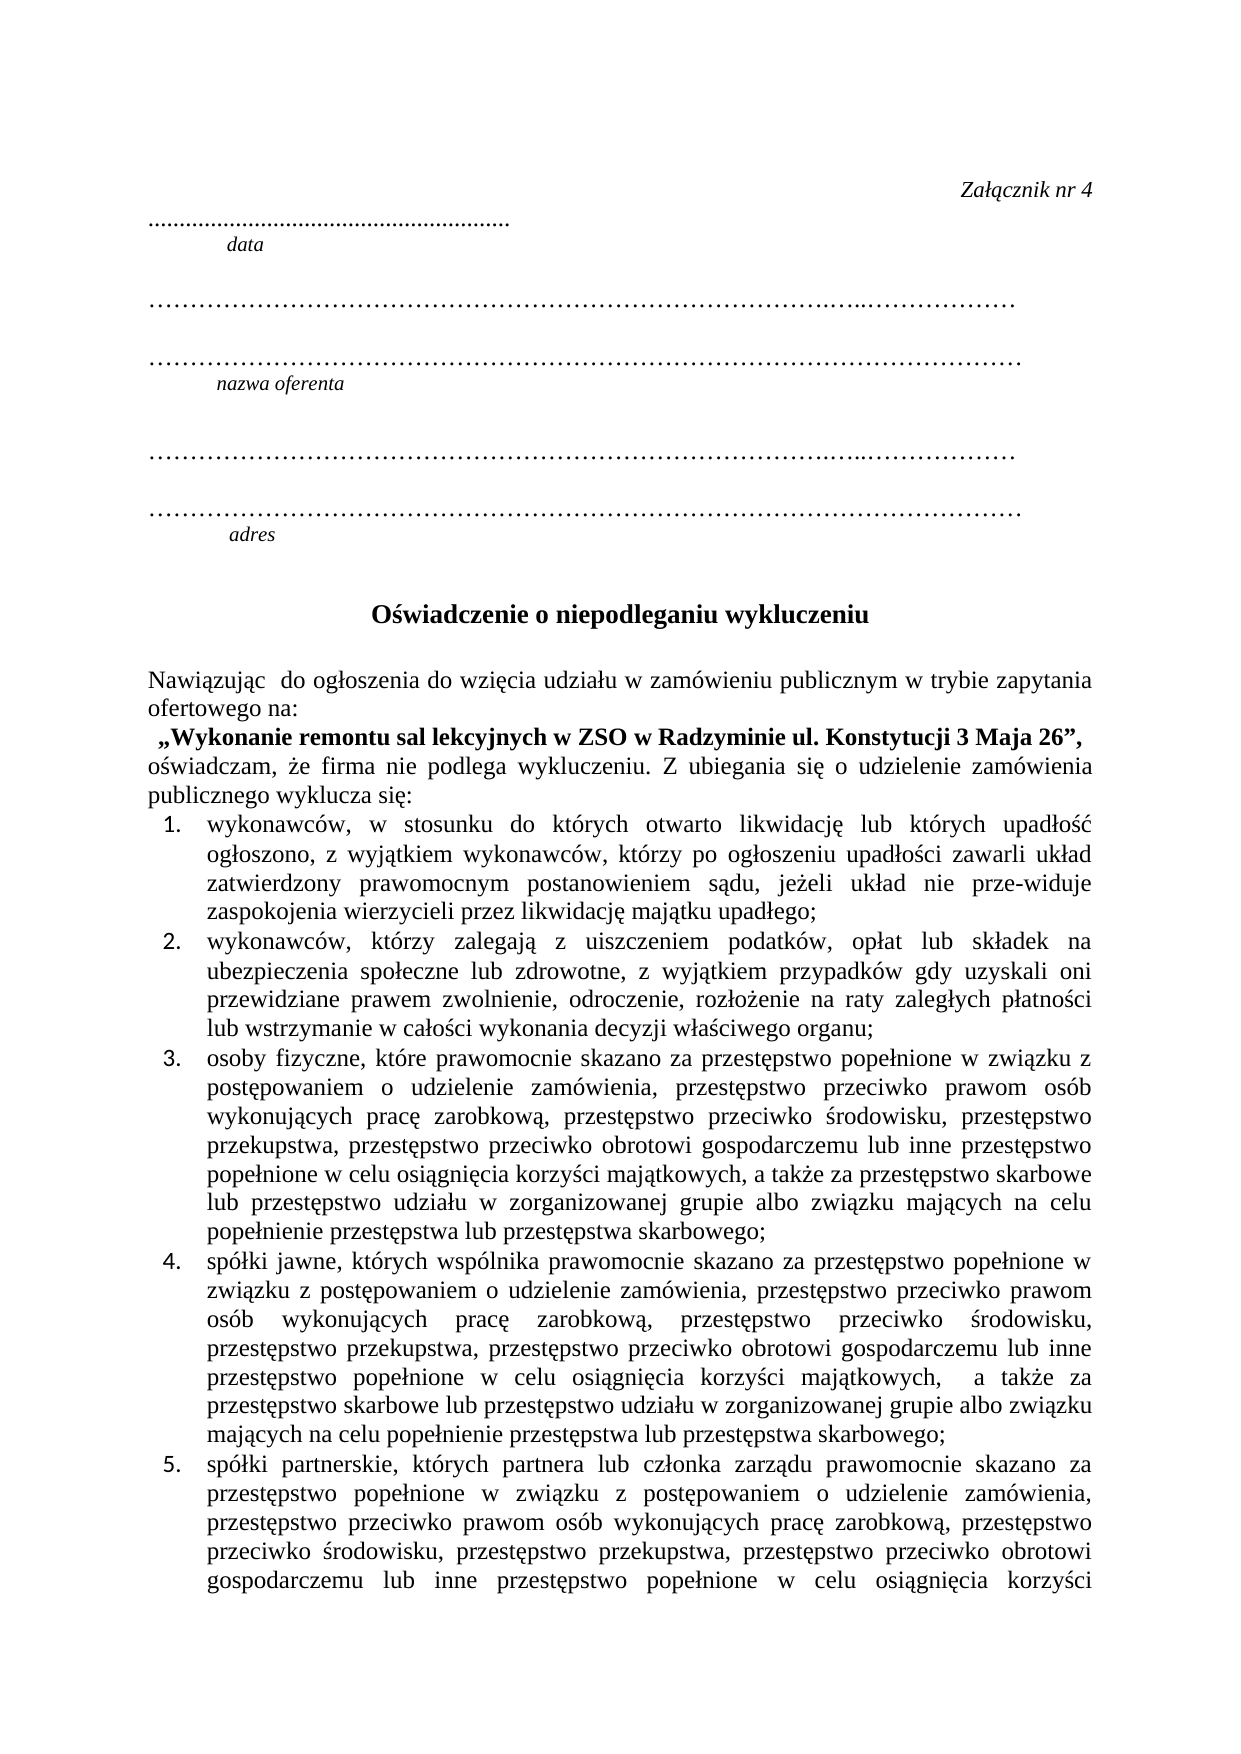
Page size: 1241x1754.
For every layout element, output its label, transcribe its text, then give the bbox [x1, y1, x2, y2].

text „Wykonanie remontu sal lekcyjnych w ZSO w Radzyminie ul. Konstytucji 3 Maja 26”, [148, 722, 1093, 751]
list wykonawców, którzy zalegają z uiszczeniem podatków, opłat lub składek na ubezpieczenia społeczne lub zdrowotne, z wyjątkiem przypadków gdy uzyskali oni przewidziane prawem zwolnienie, odroczenie, rozłożenie na raty zaległych płatności lub wstrzymanie w całości wykonania decyzji właściwego organu; [162, 925, 1093, 1042]
text oświadczam, że firma nie podlega wykluczeniu. Z ubiegania się o udzielenie zamówienia publicznego wyklucza się: [148, 751, 1093, 808]
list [162, 1448, 1093, 1593]
text ……………………………………………………………………….…..……………… [148, 436, 1093, 464]
text …………………………………………………………………………………………… [148, 342, 1093, 371]
text …………………………………………………………………………………………… [148, 493, 1093, 522]
text nazwa oferenta [148, 371, 1093, 394]
list osoby fizyczne, które prawomocnie skazano za przestępstwo popełnione w związku z postępowaniem o udzielenie zamówienia, przestępstwo przeciwko prawom osób wykonujących pracę zarobkową, przestępstwo przeciwko środowisku, przestępstwo przekupstwa, przestępstwo przeciwko obrotowi gospodarczemu lub inne przestępstwo popełnione w celu osiągnięcia korzyści majątkowych, a także za przestępstwo skarbowe lub przestępstwo udziału w zorganizowanej grupie albo związku mających na celu popełnienie przestępstwa lub przestępstwa skarbowego; [162, 1042, 1093, 1245]
text ……………………………………………………………………….…..……………… [148, 284, 1093, 313]
text Załącznik nr 4 [148, 176, 1093, 203]
subtitle Oświadczenie o niepodleganiu wykluczeniu [148, 598, 1093, 630]
text .......................................................... [148, 203, 1093, 231]
text Nawiązując do ogłoszenia do wzięcia udziału w zamówieniu publicznym w trybie zapytania ofertowego na: [148, 665, 1093, 722]
text data [148, 231, 1093, 256]
list wykonawców, w stosunku do których otwarto likwidację lub których upadłość ogłoszono, z wyjątkiem wykonawców, którzy po ogłoszeniu upadłości zawarli układ zatwierdzony prawomocnym postanowieniem sądu, jeżeli układ nie prze-widuje zaspokojenia wierzycieli przez likwidację majątku upadłego; [162, 808, 1093, 925]
list spółki jawne, których wspólnika prawomocnie skazano za przestępstwo popełnione w związku z postępowaniem o udzielenie zamówienia, przestępstwo przeciwko prawom osób wykonujących pracę zarobkową, przestępstwo przeciwko środowisku, przestępstwo przekupstwa, przestępstwo przeciwko obrotowi gospodarczemu lub inne przestępstwo popełnione w celu osiągnięcia korzyści majątkowych, a także za przestępstwo skarbowe lub przestępstwo udziału w zorganizowanej grupie albo związku mających na celu popełnienie przestępstwa lub przestępstwa skarbowego; [162, 1245, 1093, 1448]
text adres [148, 522, 1093, 546]
